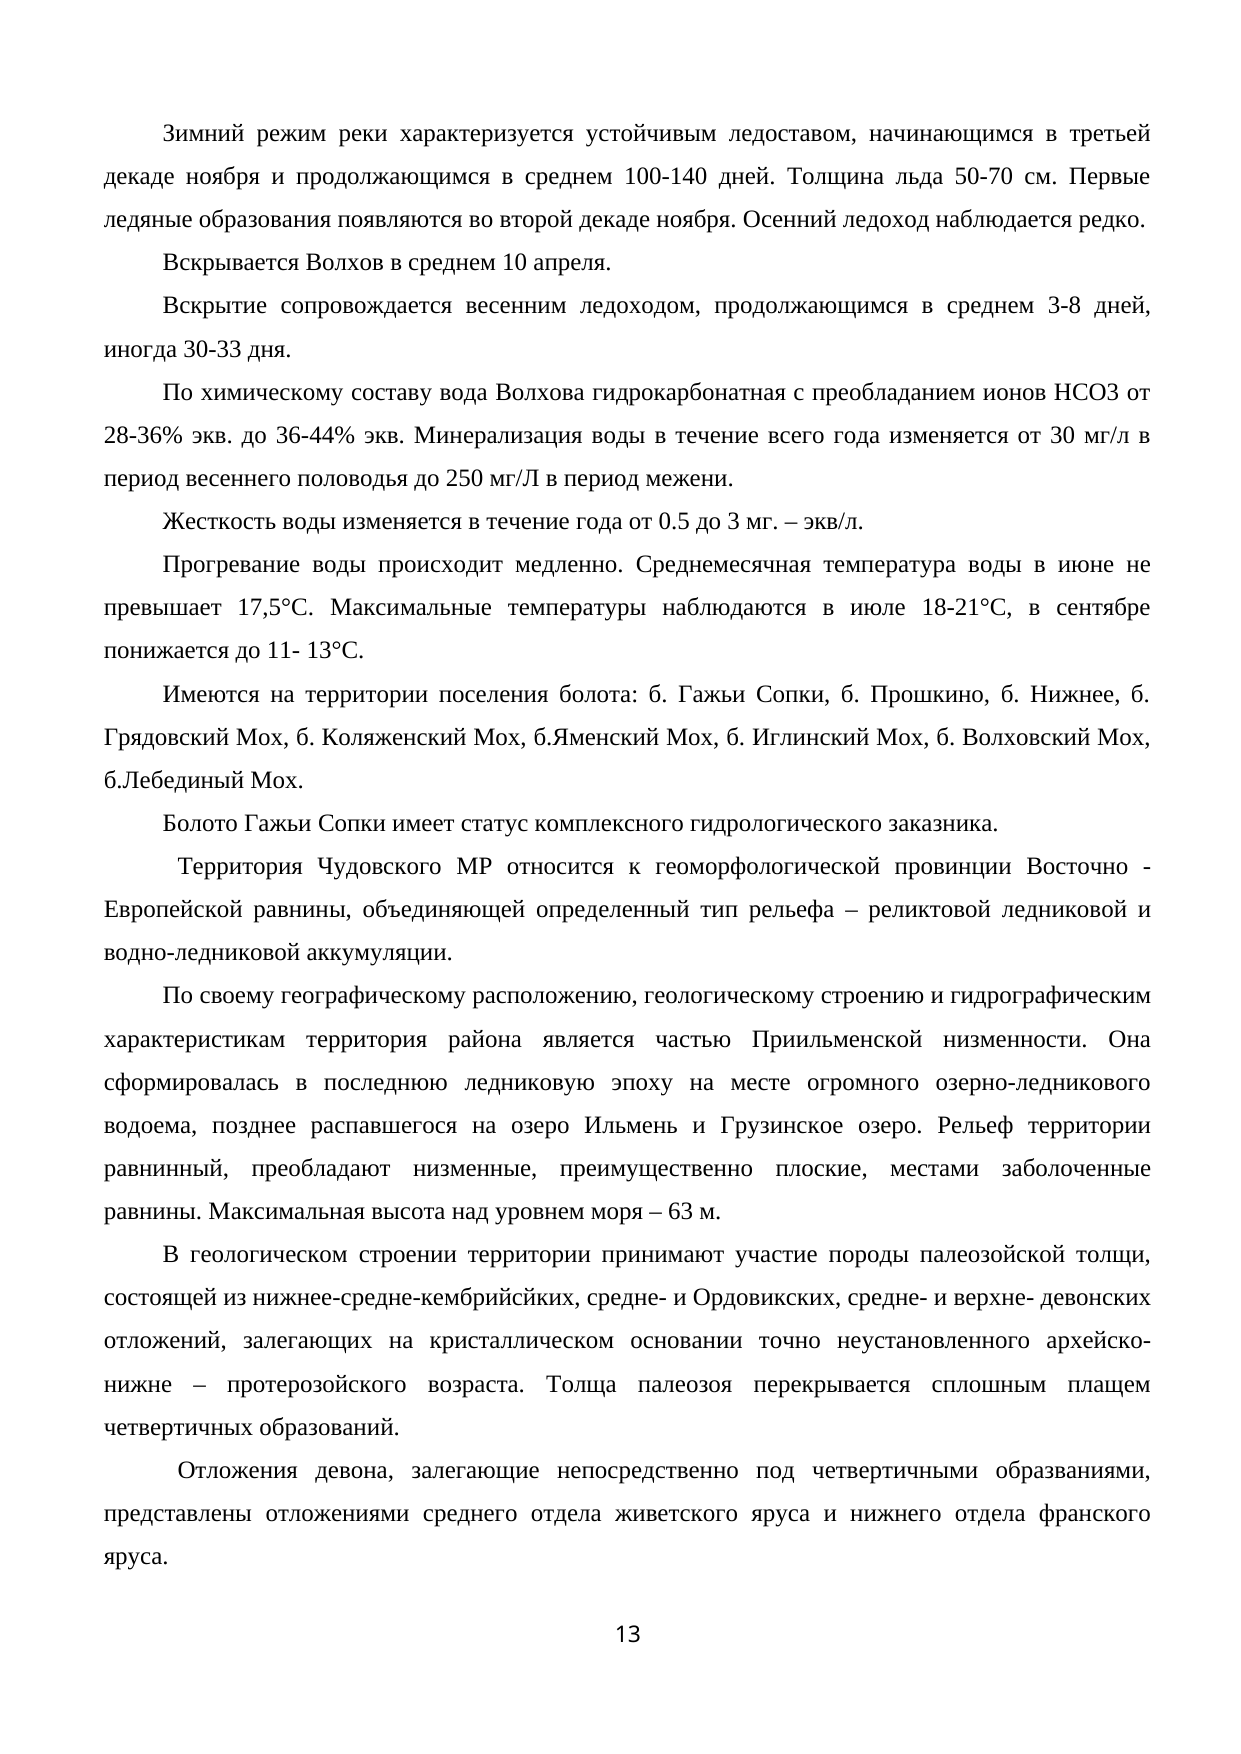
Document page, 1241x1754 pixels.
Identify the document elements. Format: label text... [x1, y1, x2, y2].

text Отложения девона, залегающие непосредственно под четвертичными образваниями, представлены отложениями среднего отдела живетского яруса и нижнего отдела франского яруса. [103, 1455, 1152, 1570]
text Жесткость воды изменяется в течение года от 0.5 до 3 мг. – экв/л. [103, 506, 1152, 535]
text Имеются на территории поселения болота: б. Гажьи Сопки, б. Прошкино, б. Нижнее, б. Грядовский Мох, б. Коляженский Мох, б.Яменский Мох, б. Иглинский Мох, б. Волховский Мох, б.Лебединый Мох. [103, 679, 1152, 794]
text Зимний режим реки характеризуется устойчивым ледоставом, начинающимся в третьей декаде ноября и продолжающимся в среднем 100-140 дней. Толщина льда 50-. Первые ледяные образования появляются во второй декаде ноября. Осенний ледоход наблюдается редко. [103, 118, 1152, 233]
text Территория Чудовского МР относится к геоморфологической провинции Восточно - Европейской равнины, объединяющей определенный тип рельефа – реликтовой ледниковой и водно-ледниковой аккумуляции. [103, 851, 1152, 966]
text В геологическом строении территории принимают участие породы палеозойской толщи, состоящей из нижнее-средне-кембрийсйких, средне- и Ордовикских, средне- и верхне- девонских отложений, залегающих на кристаллическом основании точно неустановленного архейско- нижне – протерозойского возраста. Толща палеозоя перекрывается сплошным плащем четвертичных образований. [103, 1239, 1152, 1441]
text По химическому составу вода Волхова гидрокарбонатная с преобладанием ионов HCO3 от 28-36% экв. до 36-44% экв. Минерализация воды в течение всего года изменяется от 30 мг/л в период весеннего половодья до 250 мг/Л в период межени. [103, 377, 1152, 492]
text По своему географическому расположению, геологическому строению и гидрографическим характеристикам территория района является частью Приильменской низменности. Она сформировалась в последнюю ледниковую эпоху на месте огромного озерно-ледникового водоема, позднее распавшегося на озеро Ильмень и Грузинское озеро. Рельеф территории равнинный, преобладают низменные, преимущественно плоские, местами заболоченные равнины. Максимальная высота над уровнем моря – . [103, 981, 1152, 1225]
text Болото Гажьи Сопки имеет статус комплексного гидрологического заказника. [103, 808, 1152, 837]
text Вскрытие сопровождается весенним ледоходом, продолжающимся в среднем 3-8 дней, иногда 30-33 дня. [103, 291, 1152, 362]
text Прогревание воды происходит медленно. Среднемесячная температура воды в июне не превышает 17,5°С. Максимальные температуры наблюдаются в июле 18-21°С, в сентябре понижается до 11- 13°С. [103, 549, 1152, 664]
text Вскрывается Волхов в среднем 10 апреля. [103, 247, 1152, 276]
